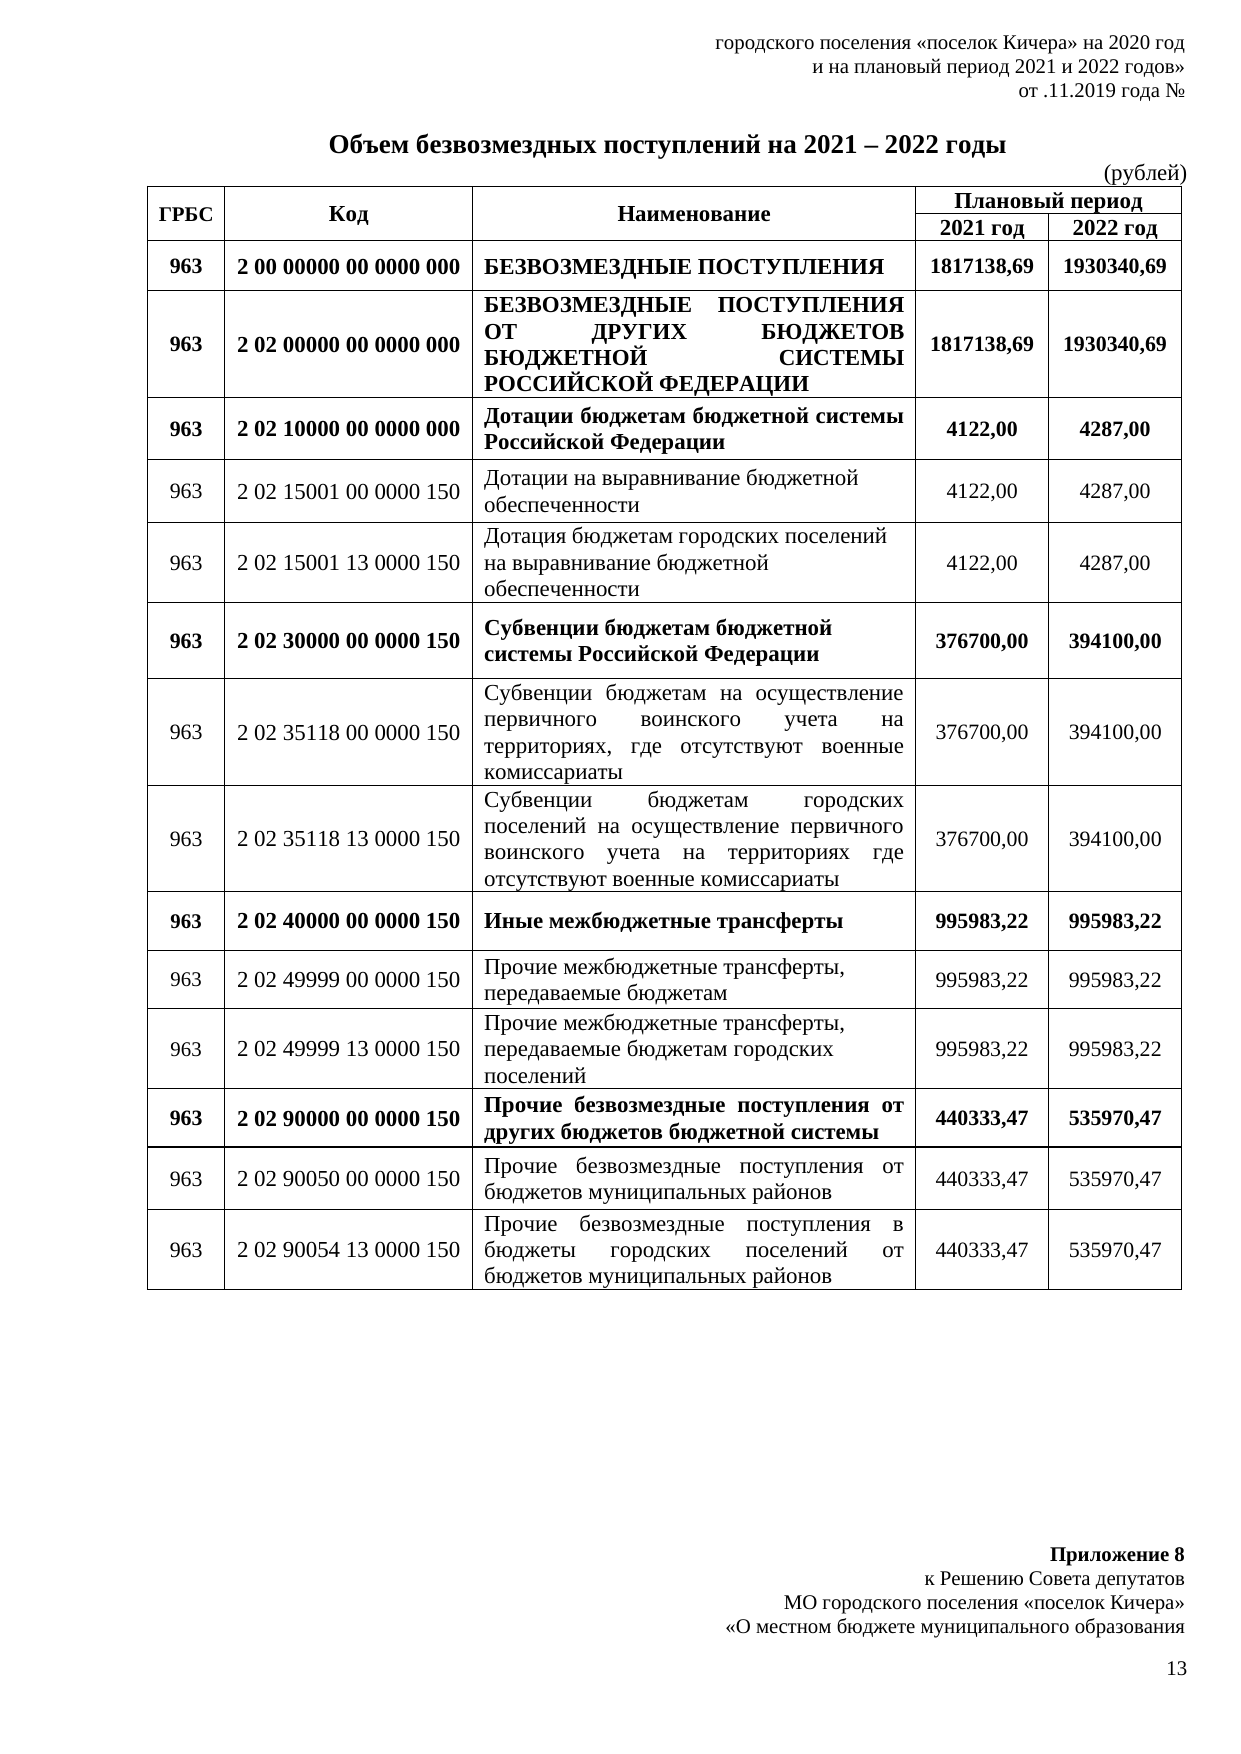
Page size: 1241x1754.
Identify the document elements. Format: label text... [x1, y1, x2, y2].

table_cell Прочие безвозмездные поступления от других бюджетов бюджетной системы [473, 1089, 915, 1146]
table_cell 1930340,69 [1049, 241, 1181, 290]
table_cell 963 [148, 786, 224, 891]
table_cell Дотации бюджетам бюджетной системы Российской Федерации [473, 398, 915, 459]
table_cell 376700,00 [916, 786, 1048, 891]
text и на плановый период 2021 и 2022 годов» [504, 54, 1185, 78]
table_header ГРБС [148, 187, 224, 240]
table_cell 2 00 00000 00 0000 000 [225, 241, 472, 290]
table_cell 963 [148, 241, 224, 290]
table_cell Прочие безвозмездные поступления от бюджетов муниципальных районов [473, 1148, 915, 1209]
table_cell 535970,47 [1049, 1210, 1181, 1289]
table_cell 2 02 40000 00 0000 150 [225, 892, 472, 949]
table_cell 2 02 49999 00 0000 150 [225, 951, 472, 1008]
table_cell 995983,22 [916, 1009, 1048, 1088]
table_cell 2 02 90050 00 0000 150 [225, 1148, 472, 1209]
table_cell БЕЗВОЗМЕЗДНЫЕ ПОСТУПЛЕНИЯ ОТ ДРУГИХ БЮДЖЕТОВ БЮДЖЕТНОЙ СИСТЕМЫ РОССИЙСКОЙ ФЕДЕРАЦИИ [473, 291, 915, 397]
text МО городского поселения «поселок Кичера» [504, 1590, 1185, 1614]
table_cell 1817138,69 [916, 241, 1048, 290]
table_cell 2021 год [916, 214, 1048, 240]
table_cell Дотации на выравнивание бюджетной обеспеченности [473, 460, 915, 522]
table_cell 376700,00 [916, 603, 1048, 678]
table_cell Субвенции бюджетам городских поселений на осуществление первичного воинского учета на территориях где отсутствуют военные комиссариаты [473, 786, 915, 891]
table_cell Субвенции бюджетам бюджетной системы Российской Федерации [473, 603, 915, 678]
text Объем безвозмездных поступлений на 2021 – 2022 годы [148, 128, 1187, 159]
table_cell 995983,22 [1049, 951, 1181, 1008]
table_cell 963 [148, 679, 224, 784]
table_cell Прочие безвозмездные поступления в бюджеты городских поселений от бюджетов муниципальных районов [473, 1210, 915, 1289]
table_cell 2 02 90054 13 0000 150 [225, 1210, 472, 1289]
table_cell 4287,00 [1049, 398, 1181, 459]
table_cell 535970,47 [1049, 1148, 1181, 1209]
table_cell 963 [148, 951, 224, 1008]
table_cell 2 02 30000 00 0000 150 [225, 603, 472, 678]
table_header Код [225, 187, 472, 240]
table_cell 440333,47 [916, 1148, 1048, 1209]
table_cell 1930340,69 [1049, 291, 1181, 397]
table_cell 2 02 49999 13 0000 150 [225, 1009, 472, 1088]
table_cell 963 [148, 892, 224, 949]
table_cell 963 [148, 1089, 224, 1146]
table_cell 963 [148, 291, 224, 397]
table_cell 2 02 15001 00 0000 150 [225, 460, 472, 522]
table_cell 376700,00 [916, 679, 1048, 784]
table_cell 4122,00 [916, 398, 1048, 459]
table_cell 535970,47 [1049, 1089, 1181, 1146]
table_cell 2022 год [1049, 214, 1181, 240]
table_cell 1817138,69 [916, 291, 1048, 397]
table_cell Иные межбюджетные трансферты [473, 892, 915, 949]
table_cell 995983,22 [1049, 1009, 1181, 1088]
table_cell 995983,22 [1049, 892, 1181, 949]
table_cell 440333,47 [916, 1089, 1048, 1146]
table_cell БЕЗВОЗМЕЗДНЫЕ ПОСТУПЛЕНИЯ [473, 241, 915, 290]
table_cell 2 02 00000 00 0000 000 [225, 291, 472, 397]
table_cell 963 [148, 603, 224, 678]
table_cell Субвенции бюджетам на осуществление первичного воинского учета на территориях, где отсутствуют военные комиссариаты [473, 679, 915, 784]
text от .11.2019 года № [148, 78, 1185, 102]
table_cell 440333,47 [916, 1210, 1048, 1289]
table_cell Прочие межбюджетные трансферты, передаваемые бюджетам городских поселений [473, 1009, 915, 1088]
table_cell 963 [148, 398, 224, 459]
table_cell 2 02 35118 13 0000 150 [225, 786, 472, 891]
text (рублей) [148, 159, 1187, 186]
table_cell 394100,00 [1049, 603, 1181, 678]
table_cell 963 [148, 1009, 224, 1088]
table_cell 4287,00 [1049, 523, 1181, 602]
table_cell 2 02 15001 13 0000 150 [225, 523, 472, 602]
table_cell 2 02 35118 00 0000 150 [225, 679, 472, 784]
table_cell 963 [148, 1210, 224, 1289]
table_cell 2 02 90000 00 0000 150 [225, 1089, 472, 1146]
text городского поселения «поселок Кичера» на 2020 год [504, 29, 1185, 54]
table_header Наименование [473, 187, 915, 240]
text к Решению Совета депутатов [504, 1566, 1185, 1590]
table_cell 963 [148, 523, 224, 602]
table_cell Дотация бюджетам городских поселений на выравнивание бюджетной обеспеченности [473, 523, 915, 602]
text «О местном бюджете муниципального образования [504, 1614, 1185, 1638]
text Приложение 8 [1000, 1542, 1185, 1566]
table_cell 963 [148, 1148, 224, 1209]
table_cell Прочие межбюджетные трансферты, передаваемые бюджетам [473, 951, 915, 1008]
table_cell 4122,00 [916, 460, 1048, 522]
table_cell 394100,00 [1049, 786, 1181, 891]
table_cell 4287,00 [1049, 460, 1181, 522]
table_cell 995983,22 [916, 892, 1048, 949]
table_cell 963 [148, 460, 224, 522]
table_cell 4122,00 [916, 523, 1048, 602]
table_cell 995983,22 [916, 951, 1048, 1008]
table_cell 2 02 10000 00 0000 000 [225, 398, 472, 459]
table_header Плановый период [916, 187, 1181, 213]
table_cell 394100,00 [1049, 679, 1181, 784]
